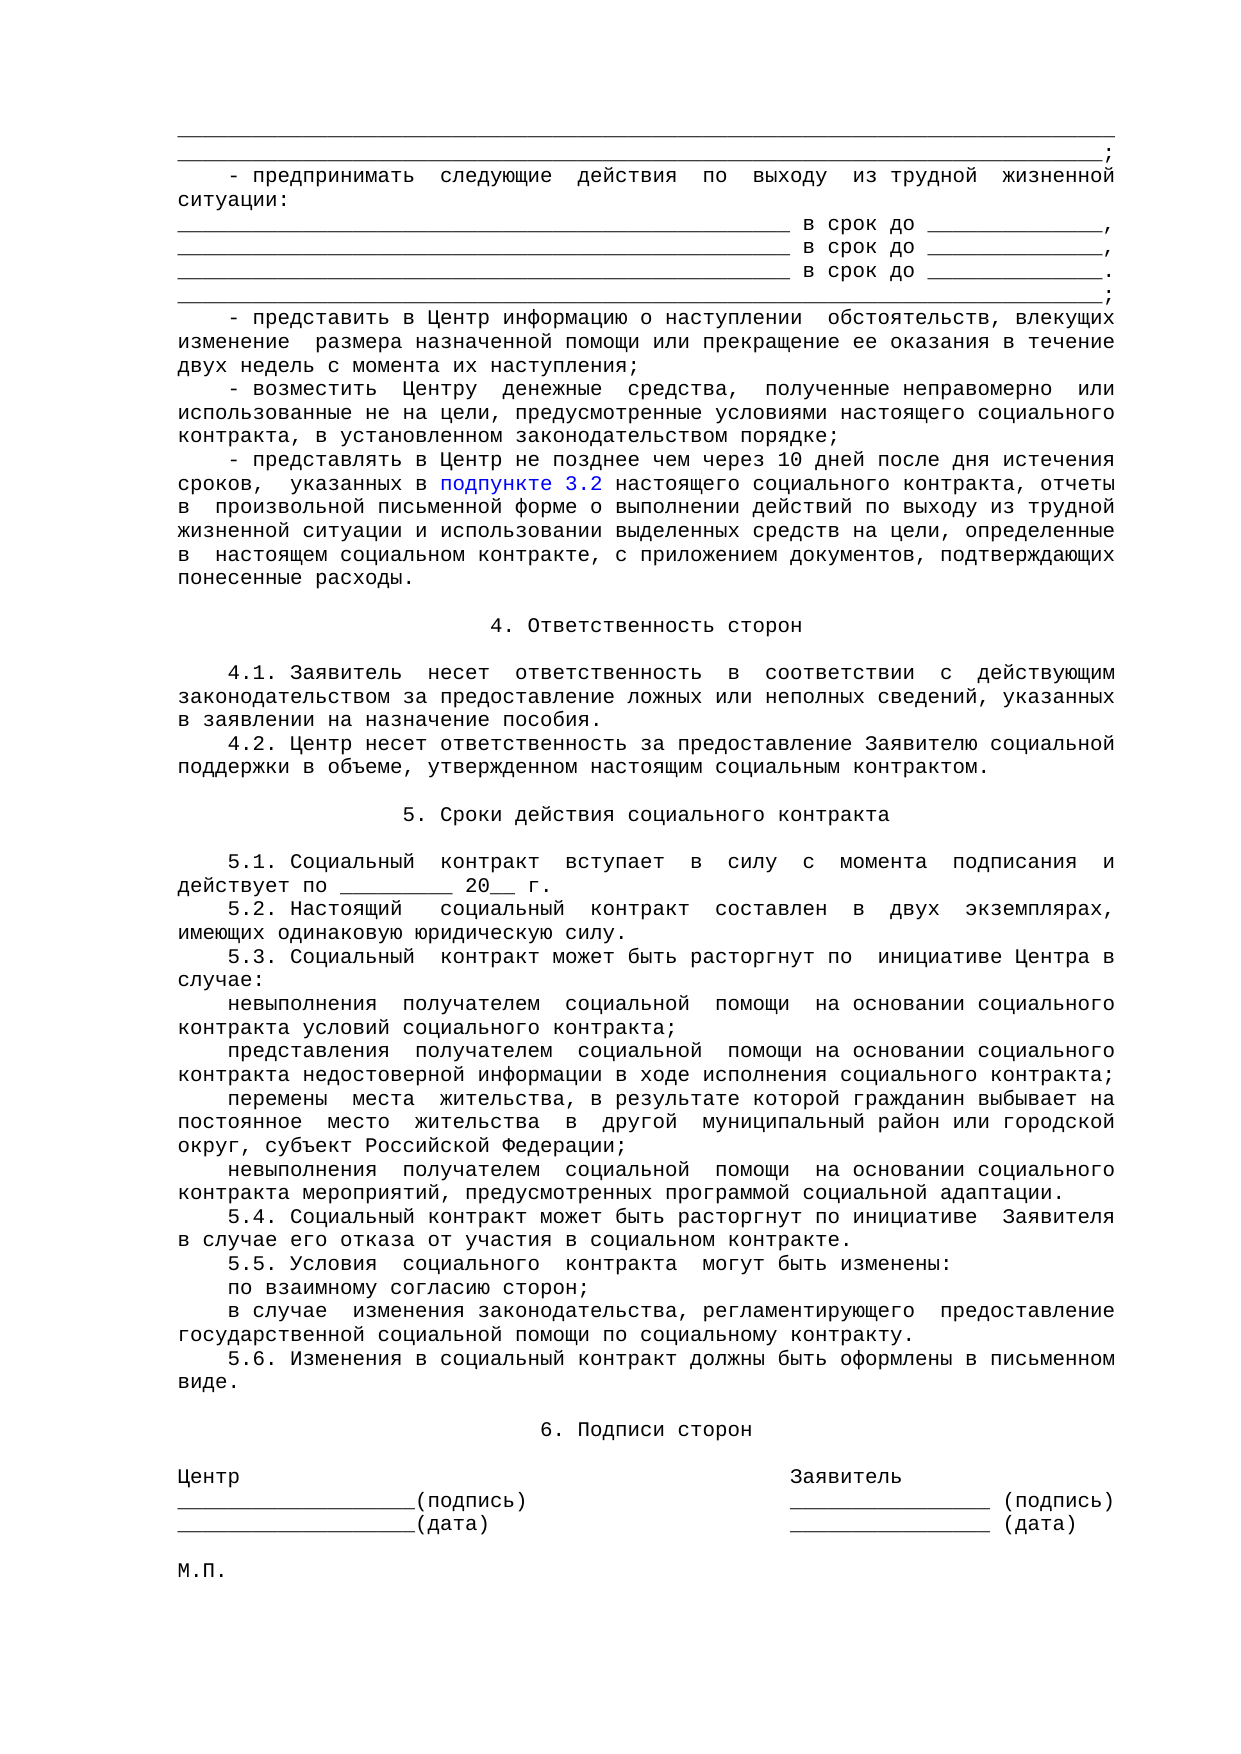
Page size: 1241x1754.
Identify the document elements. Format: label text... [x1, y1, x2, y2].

text государственной социальной помощи по социальному контракту. [177, 1324, 1152, 1348]
text поддержки в объеме, утвержденном настоящим социальным контрактом. [177, 757, 1152, 780]
text _________________________________________________ в срок до ______________. [177, 260, 1152, 284]
text по взаимному согласию сторон; [177, 1277, 1152, 1300]
text контракта условий социального контракта; [177, 1017, 1152, 1040]
text в случае его отказа от участия в социальном контракте. [177, 1229, 1152, 1253]
text _________________________________________________ в срок до ______________, [177, 213, 1152, 236]
text перемены места жительства, в результате которой гражданин выбывает на [177, 1088, 1152, 1111]
text - представить в Центр информацию о наступлении обстоятельств, влекущих [177, 307, 1152, 331]
text 5. Сроки действия социального контракта [177, 804, 1152, 827]
text законодательством за предоставление ложных или неполных сведений, указанных [177, 686, 1152, 709]
text контракта, в установленном законодательством порядке; [177, 426, 1152, 449]
text 6. Подписи сторон [177, 1419, 1152, 1442]
text 5.4. Социальный контракт может быть расторгнут по инициативе Заявителя [177, 1206, 1152, 1229]
text - возместить Центру денежные средства, полученные неправомерно или [177, 378, 1152, 402]
text в произвольной письменной форме о выполнении действий по выходу из трудной [177, 496, 1152, 520]
text контракта недостоверной информации в ходе исполнения социального контракта; [177, 1064, 1152, 1088]
text в заявлении на назначение пособия. [177, 709, 1152, 733]
text Центр Заявитель [177, 1466, 1152, 1489]
text 4.1. Заявитель несет ответственность в соответствии с действующим [177, 662, 1152, 686]
text представления получателем социальной помощи на основании социального [177, 1040, 1152, 1064]
text ___________________(дата) ________________ (дата) [177, 1513, 1152, 1537]
text - представлять в Центр не позднее чем через 10 дней после дня истечения [177, 449, 1152, 473]
text понесенные расходы. [177, 567, 1152, 591]
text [177, 118, 1152, 142]
text случае: [177, 969, 1152, 993]
text 4. Ответственность сторон [177, 615, 1152, 638]
text невыполнения получателем социальной помощи на основании социального [177, 1158, 1152, 1182]
text 5.1. Социальный контракт вступает в силу с момента подписания и [177, 851, 1152, 875]
text контракта мероприятий, предусмотренных программой социальной адаптации. [177, 1182, 1152, 1206]
text __________________________________________________________________________; [177, 284, 1152, 307]
text ___________________(подпись) ________________ (подпись) [177, 1489, 1152, 1513]
text имеющих одинаковую юридическую силу. [177, 922, 1152, 946]
text в случае изменения законодательства, регламентирующего предоставление [177, 1300, 1152, 1324]
text жизненной ситуации и использовании выделенных средств на цели, определенные [177, 520, 1152, 544]
text виде. [177, 1371, 1152, 1395]
text невыполнения получателем социальной помощи на основании социального [177, 993, 1152, 1017]
text 5.6. Изменения в социальный контракт должны быть оформлены в письменном [177, 1348, 1152, 1371]
text двух недель с момента их наступления; [177, 354, 1152, 378]
text 4.2. Центр несет ответственность за предоставление Заявителю социальной [177, 733, 1152, 757]
text - предпринимать следующие действия по выходу из трудной жизненной [177, 165, 1152, 189]
text постоянное место жительства в другой муниципальный район или городской [177, 1111, 1152, 1135]
text использованные не на цели, предусмотренные условиями настоящего социального [177, 402, 1152, 426]
text в настоящем социальном контракте, с приложением документов, подтверждающих [177, 544, 1152, 567]
text М.П. [177, 1561, 1152, 1584]
text ситуации: [177, 189, 1152, 213]
text действует по _________ 20__ г. [177, 875, 1152, 898]
text сроков, указанных в подпункте 3.2 настоящего социального контракта, отчеты [177, 473, 1152, 496]
text 5.2. Настоящий социальный контракт составлен в двух экземплярах, [177, 898, 1152, 922]
text _________________________________________________ в срок до ______________, [177, 236, 1152, 260]
text __________________________________________________________________________; [177, 142, 1152, 165]
text изменение размера назначенной помощи или прекращение ее оказания в течение [177, 331, 1152, 354]
text 5.3. Социальный контракт может быть расторгнут по инициативе Центра в [177, 946, 1152, 969]
text округ, субъект Российской Федерации; [177, 1135, 1152, 1158]
text 5.5. Условия социального контракта могут быть изменены: [177, 1253, 1152, 1277]
